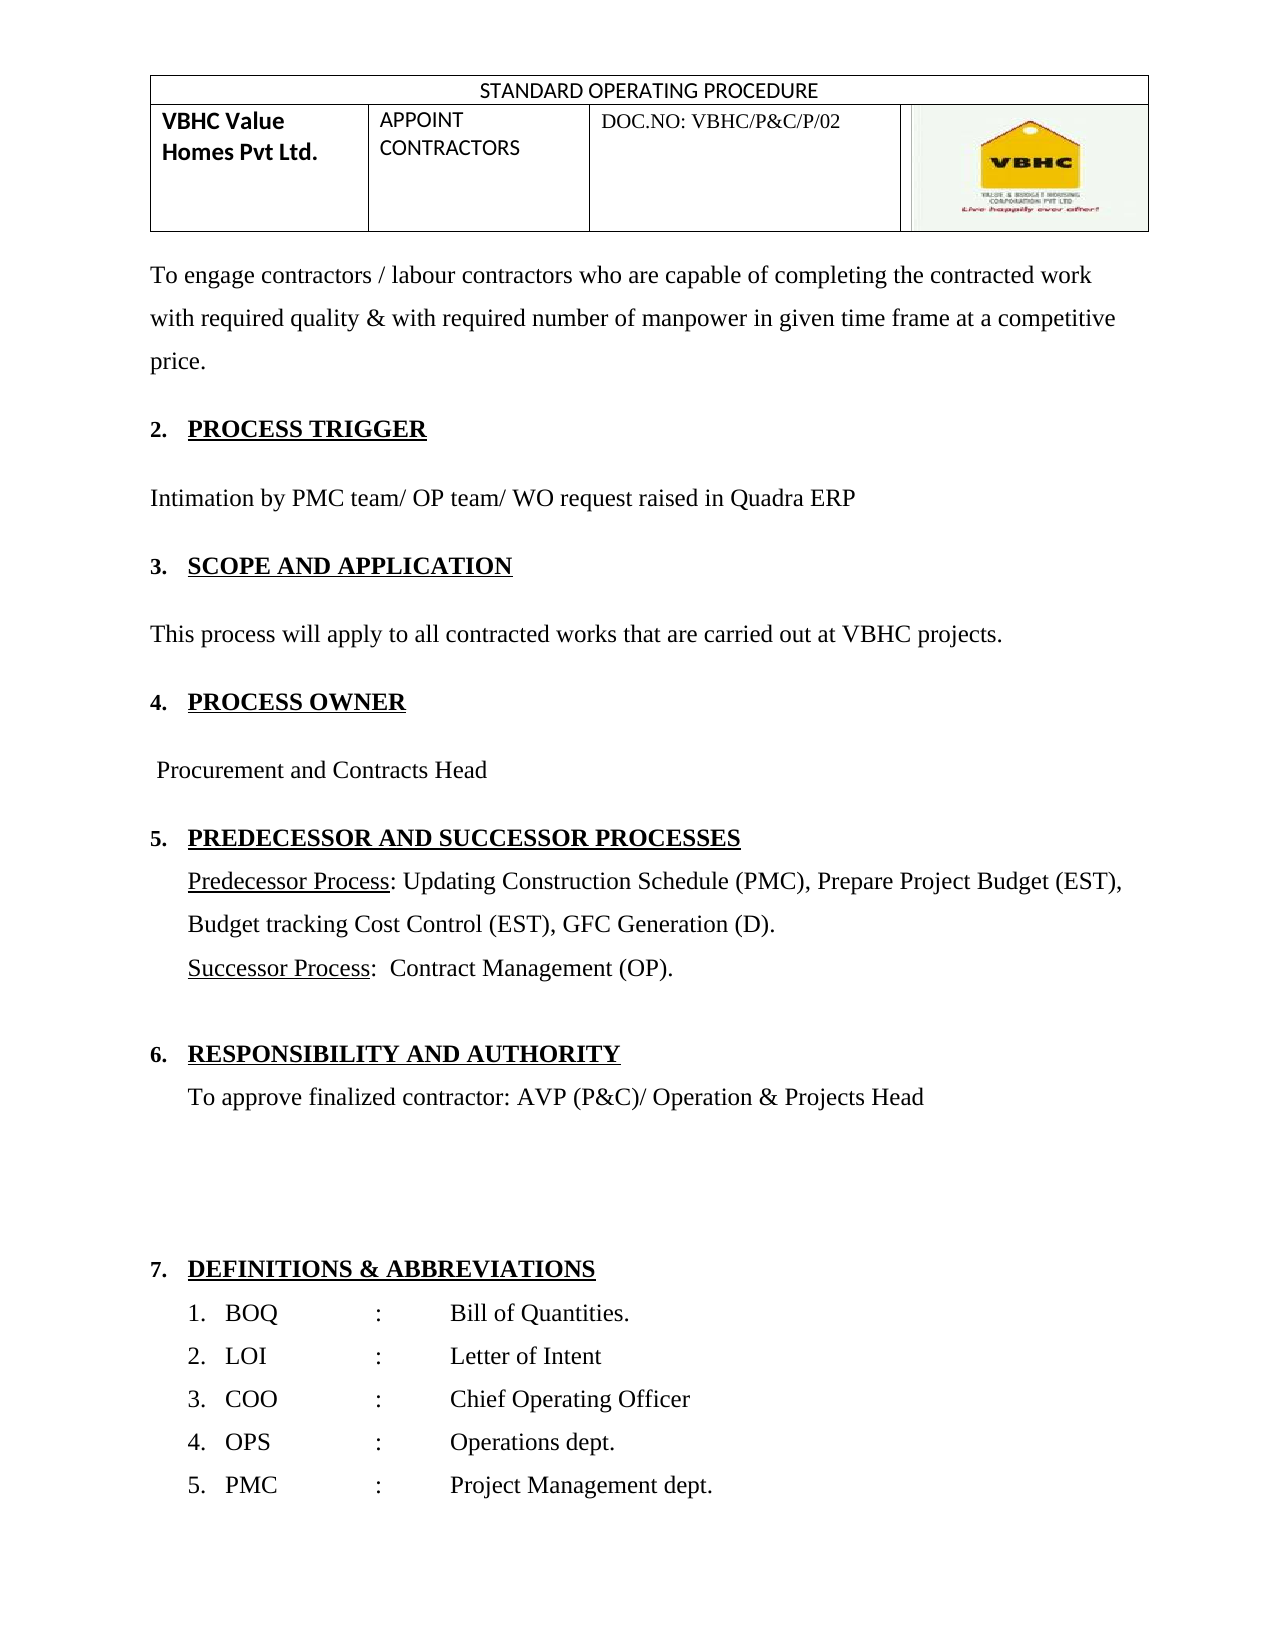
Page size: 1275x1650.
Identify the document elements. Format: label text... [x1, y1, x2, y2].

list OPS : Operations dept. [187, 1427, 1125, 1456]
list Successor Process: Contract Management (OP). [187, 953, 1125, 981]
text Procurement and Contracts Head [150, 755, 1125, 784]
list SCOPE AND APPLICATION [150, 551, 1125, 579]
list PROCESS OWNER [150, 687, 1125, 716]
text Intimation by PMC team/ OP team/ WO request raised in Quadra ERP [150, 483, 1125, 511]
list PROCESS TRIGGER [150, 414, 1125, 443]
list Predecessor Process: Updating Construction Schedule (PMC), Prepare Project Budget (EST), Budget tracking Cost Control (EST), GFC Generation (D). [187, 866, 1125, 938]
list DEFINITIONS & ABBREVIATIONS [150, 1254, 1125, 1283]
list To approve finalized contractor: AVP (P&C)/ Operation & Projects Head [187, 1082, 1125, 1111]
list BOQ : Bill of Quantities. [187, 1298, 1125, 1326]
list PMC : Project Management dept. [187, 1470, 1125, 1499]
list PREDECESSOR AND SUCCESSOR PROCESSES [150, 823, 1125, 852]
text To engage contractors / labour contractors who are capable of completing the contracted work with required quality & with required number of manpower in given time frame at a competitive price. [150, 260, 1125, 375]
list RESPONSIBILITY AND AUTHORITY [150, 1039, 1125, 1068]
text This process will apply to all contracted works that are carried out at VBHC projects. [150, 619, 1125, 648]
picture [911, 105, 1148, 231]
list COO : Chief Operating Officer [187, 1384, 1125, 1413]
list LOI : Letter of Intent [187, 1341, 1125, 1369]
